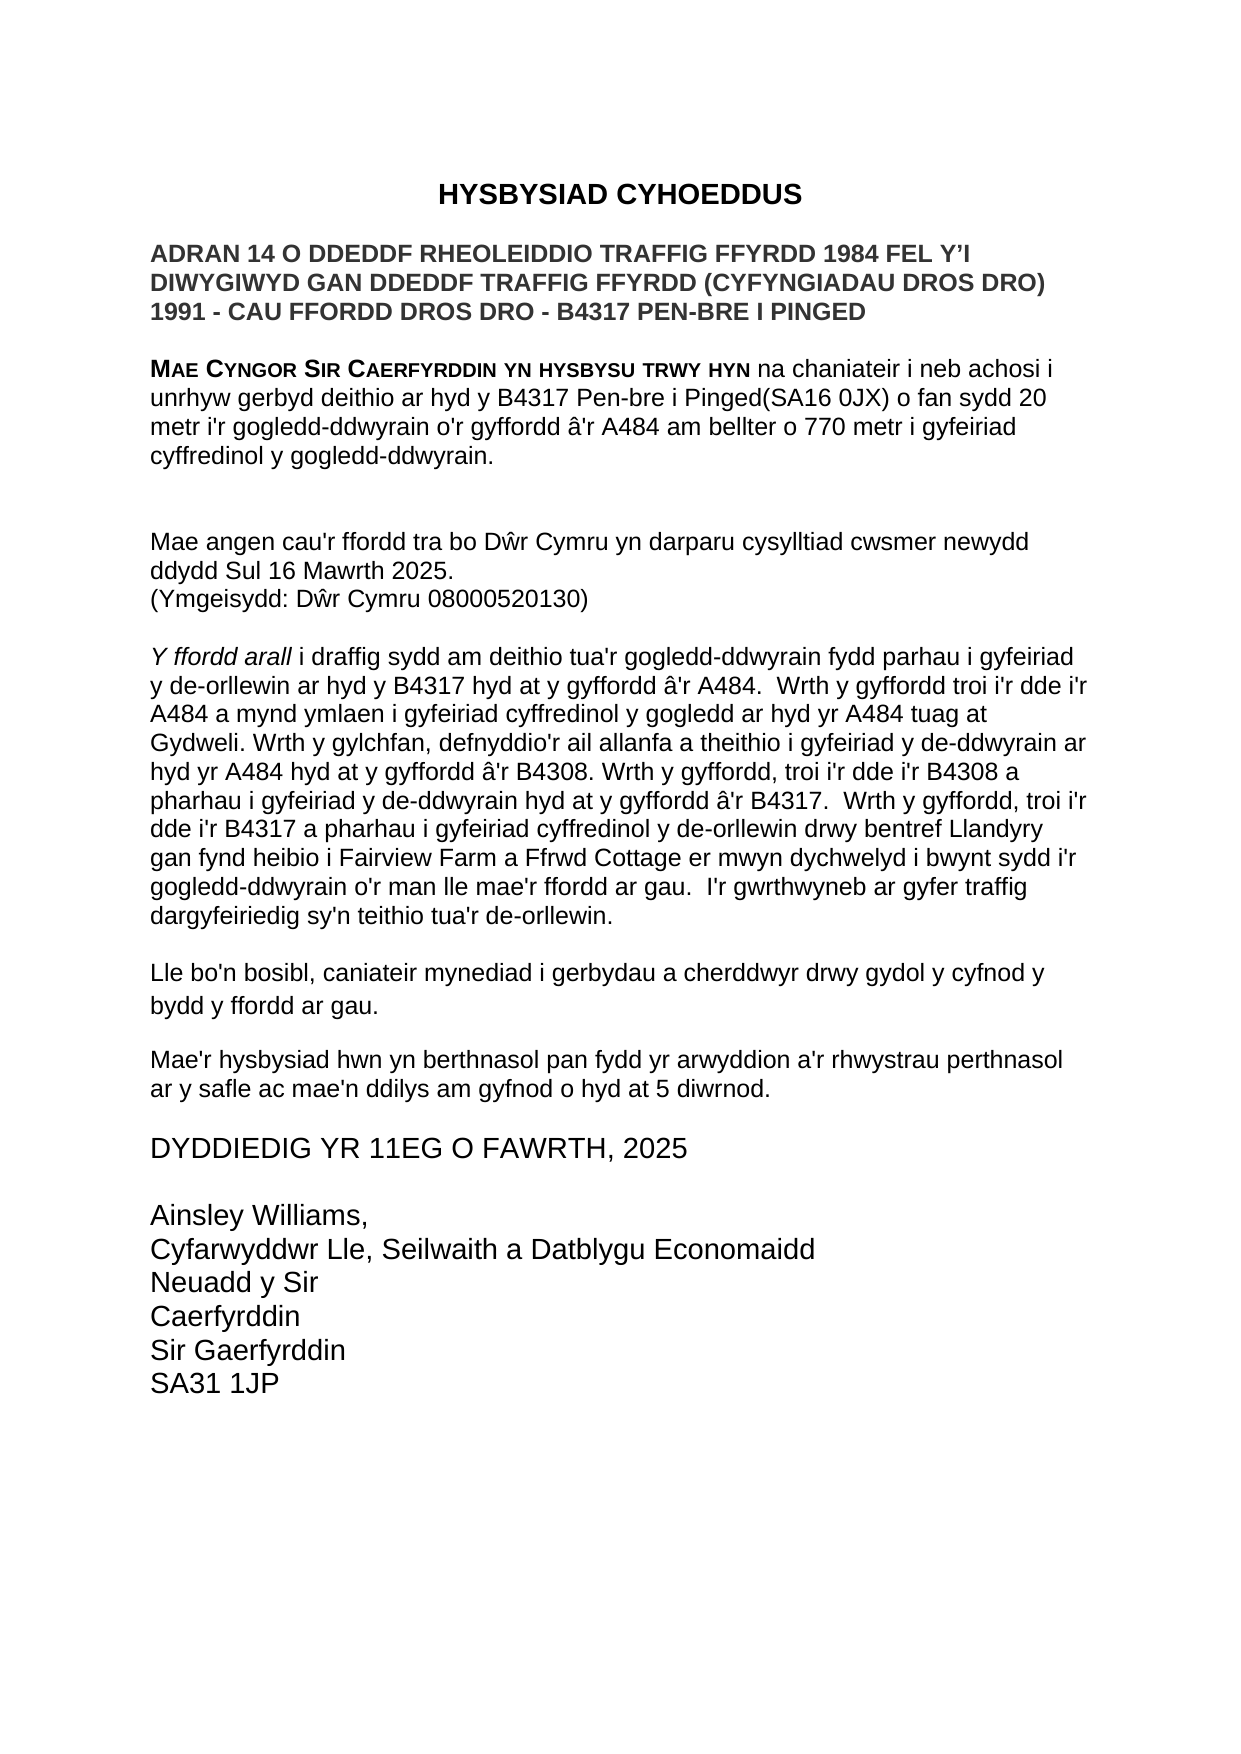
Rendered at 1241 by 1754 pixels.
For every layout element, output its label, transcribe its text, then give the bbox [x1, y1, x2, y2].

text Lle bo'n bosibl, caniateir mynediad i gerbydau a cherddwyr drwy gydol y cyfnod y bydd y ffordd ar gau. [150, 958, 1090, 1020]
text Sir Gaerfyrddin [150, 1333, 1090, 1366]
text ADRAN 14 O DDEDDF RHEOLEIDDIO TRAFFIG FFYRDD 1984 FEL Y’I DIWYGIWYD GAN DDEDDF TRAFFIG FFYRDD (CYFYNGIADAU DROS DRO) 1991 - CAU FFORDD DROS DRO - B4317 PEN-BRE I PINGED [150, 239, 1090, 326]
text DYDDIEDIG YR 11EG O FAWRTH, 2025 [150, 1131, 1090, 1165]
text (Ymgeisydd: Dŵr Cymru 08000520130) [150, 584, 1090, 613]
text Caerfyrddin [150, 1299, 1090, 1333]
text Neuadd y Sir [150, 1266, 1090, 1299]
text SA31 1JP [150, 1366, 1090, 1400]
text Mae angen cau'r ffordd tra bo Dŵr Cymru yn darparu cysylltiad cwsmer newydd ddydd Sul 16 Mawrth 2025. [150, 527, 1090, 584]
text Mae Cyngor Sir Caerfyrddin yn hysbysu trwy hyn na chaniateir i neb achosi i unrhyw gerbyd deithio ar hyd y B4317 Pen-bre i Pinged(SA16 0JX) o fan sydd 20 metr i'r gogledd-ddwyrain o'r gyffordd â'r A484 am bellter o 770 metr i gyfeiriad cyffredinol y gogledd-ddwyrain. [150, 354, 1090, 469]
text Ainsley Williams, [150, 1198, 1090, 1232]
text Y ffordd arall i draffig sydd am deithio tua'r gogledd-ddwyrain fydd parhau i gyfeiriad y de-orllewin ar hyd y B4317 hyd at y gyffordd â'r A484. Wrth y gyffordd troi i'r dde i'r A484 a mynd ymlaen i gyfeiriad cyffredinol y gogledd ar hyd yr A484 tuag at Gydweli. Wrth y gylchfan, defnyddio'r ail allanfa a theithio i gyfeiriad y de-ddwyrain ar hyd yr A484 hyd at y gyffordd â'r B4308. Wrth y gyffordd, troi i'r dde i'r B4308 a pharhau i gyfeiriad y de-ddwyrain hyd at y gyffordd â'r B4317. Wrth y gyffordd, troi i'r dde i'r B4317 a pharhau i gyfeiriad cyffredinol y de-orllewin drwy bentref Llandyry gan fynd heibio i Fairview Farm a Ffrwd Cottage er mwyn dychwelyd i bwynt sydd i'r gogledd-ddwyrain o'r man lle mae'r ffordd ar gau. I'r gwrthwyneb ar gyfer traffig dargyfeiriedig sy'n teithio tua'r de-orllewin. [150, 642, 1090, 929]
text Cyfarwyddwr Lle, Seilwaith a Datblygu Economaidd [150, 1232, 1090, 1266]
text HYSBYSIAD CYHOEDDUS [150, 177, 1090, 211]
text Mae'r hysbysiad hwn yn berthnasol pan fydd yr arwyddion a'r rhwystrau perthnasol ar y safle ac mae'n ddilys am gyfnod o hyd at 5 diwrnod. [150, 1045, 1090, 1103]
